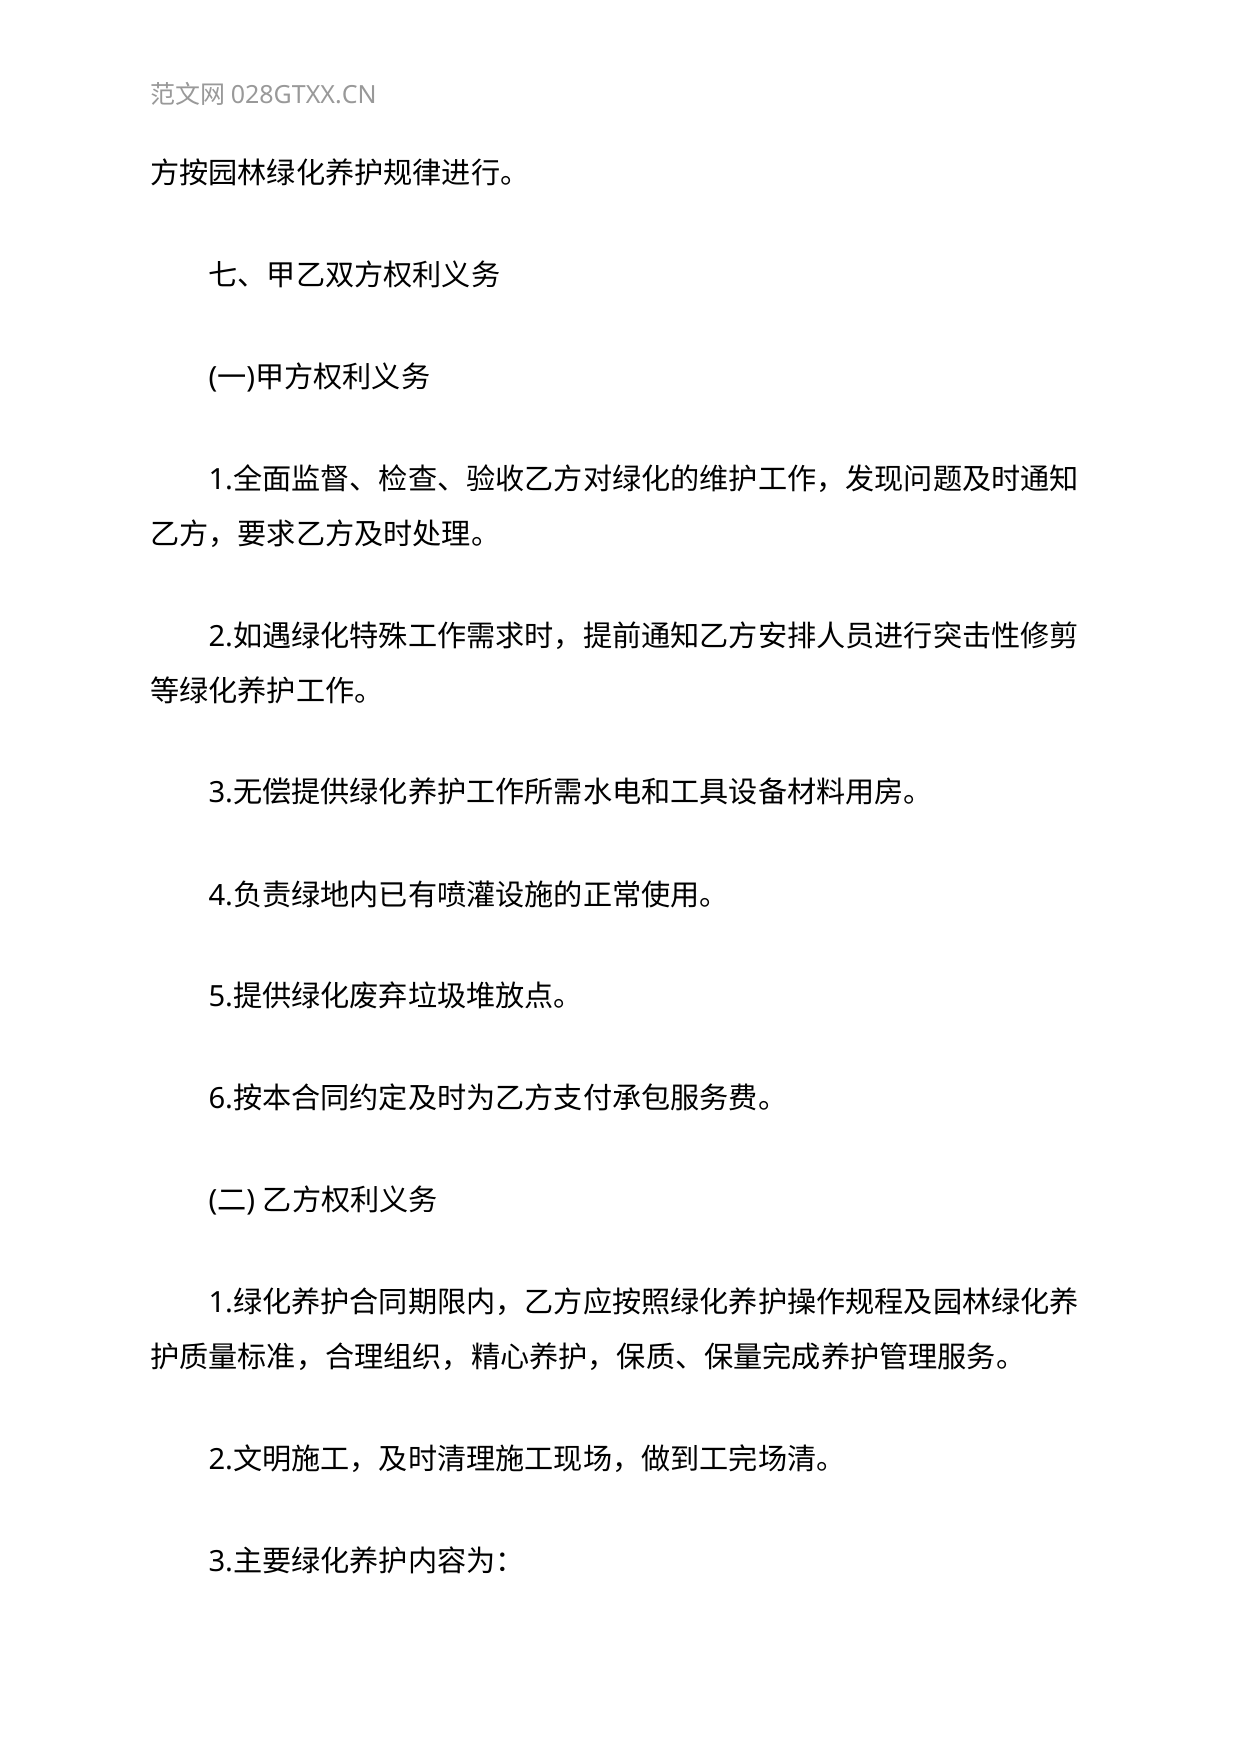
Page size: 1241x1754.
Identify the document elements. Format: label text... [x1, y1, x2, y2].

text 3.主要绿化养护内容为： [150, 1538, 1090, 1580]
text (一)甲方权利义务 [150, 353, 1090, 396]
text 6.按本合同约定及时为乙方支付承包服务费。 [150, 1075, 1090, 1117]
text 3.无偿提供绿化养护工作所需水电和工具设备材料用房。 [150, 769, 1090, 811]
text 七、甲乙双方权利义务 [150, 252, 1090, 294]
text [150, 150, 1090, 192]
text 5.提供绿化废弃垃圾堆放点。 [150, 973, 1090, 1015]
text 1.绿化养护合同期限内，乙方应按照绿化养护操作规程及园林绿化养护质量标准，合理组织，精心养护，保质、保量完成养护管理服务。 [150, 1279, 1090, 1376]
text 1.全面监督、检查、验收乙方对绿化的维护工作，发现问题及时通知乙方，要求乙方及时处理。 [150, 456, 1090, 553]
text 2.如遇绿化特殊工作需求时，提前通知乙方安排人员进行突击性修剪等绿化养护工作。 [150, 612, 1090, 709]
text (二) 乙方权利义务 [150, 1177, 1090, 1219]
text 2.文明施工，及时清理施工现场，做到工完场清。 [150, 1436, 1090, 1478]
text 4.负责绿地内已有喷灌设施的正常使用。 [150, 871, 1090, 913]
